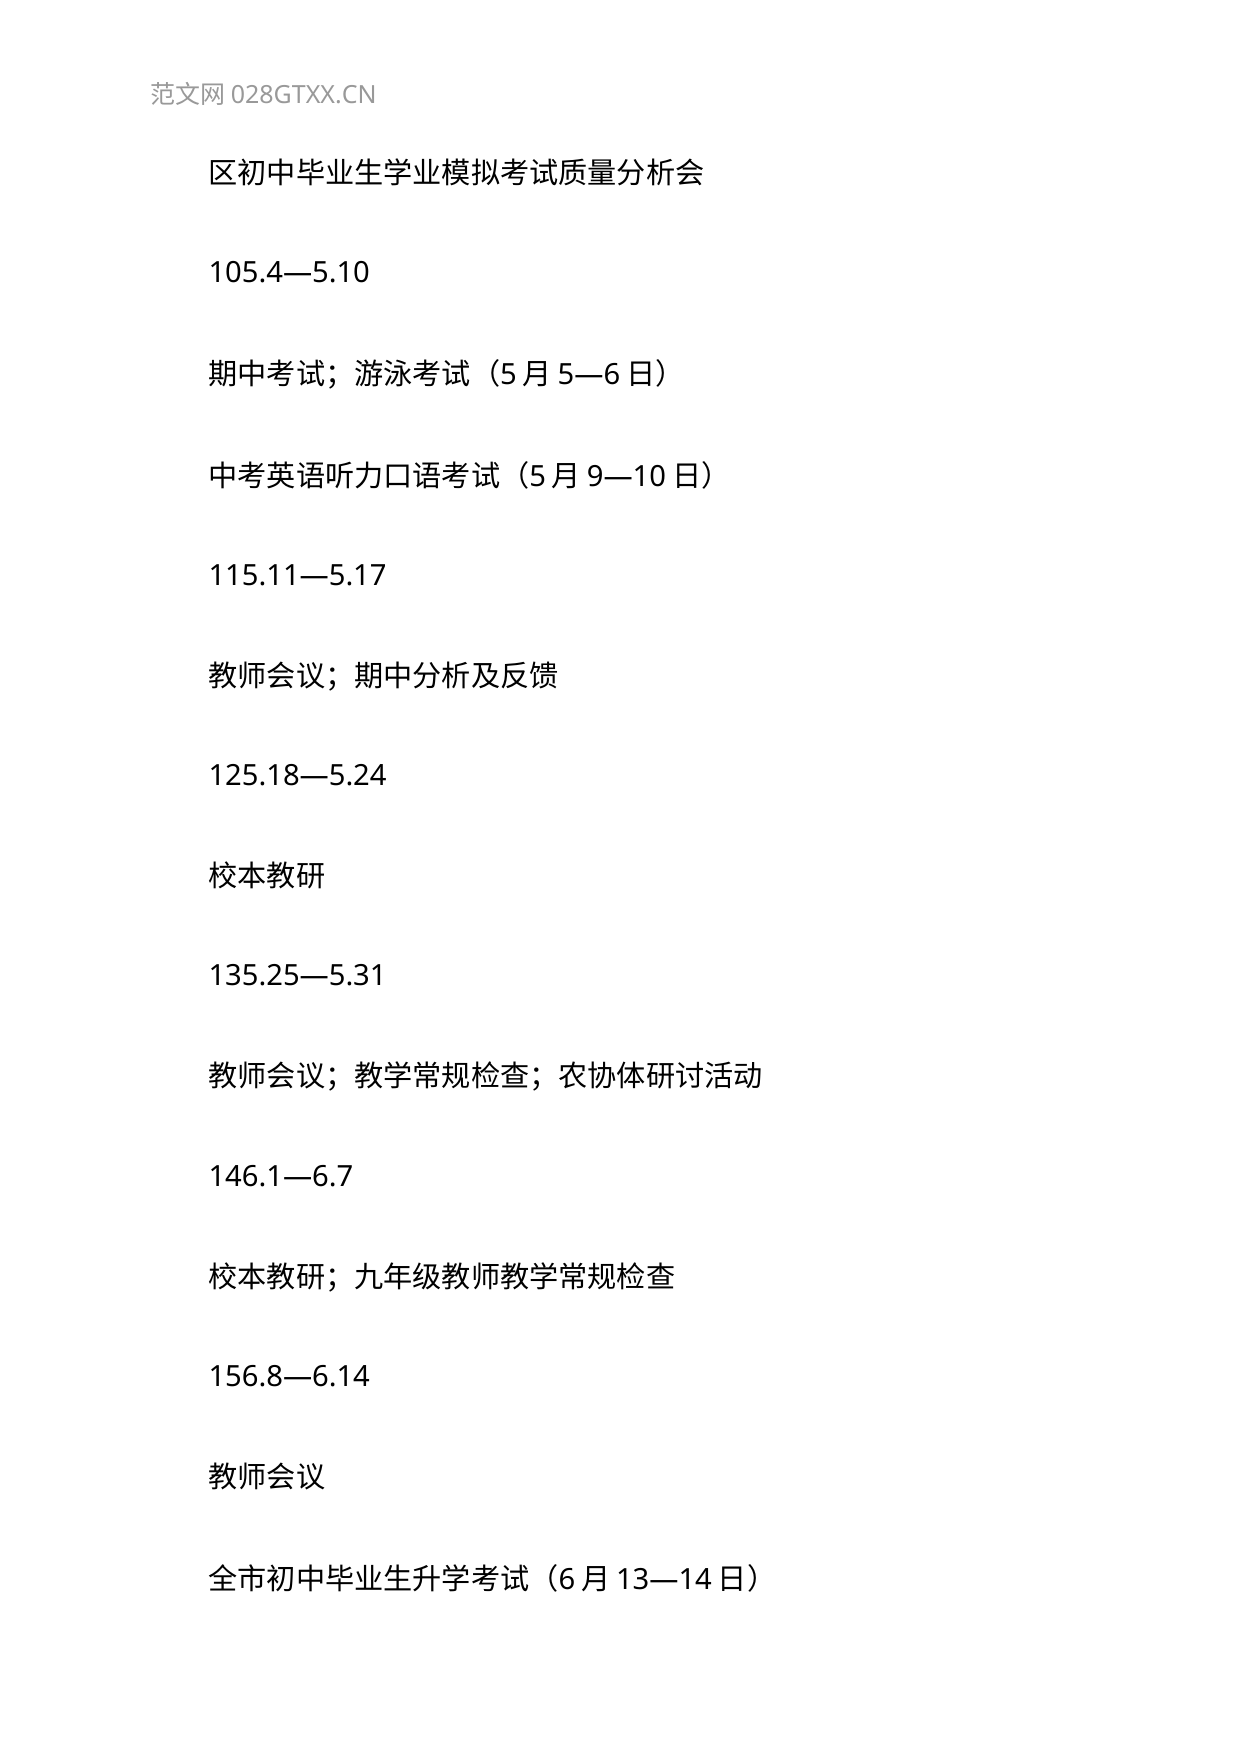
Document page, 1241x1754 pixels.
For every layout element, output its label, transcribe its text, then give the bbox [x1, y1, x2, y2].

text 教师会议；期中分析及反馈 [150, 653, 1090, 695]
text 期中考试；游泳考试（5月5—6日） [150, 350, 1090, 393]
text 中考英语听力口语考试（5月9—10日） [150, 452, 1090, 494]
text 156.8—6.14 [150, 1355, 1090, 1395]
text 115.11—5.17 [150, 554, 1090, 594]
text 教师会议 [150, 1453, 1090, 1496]
text 146.1—6.7 [150, 1155, 1090, 1194]
text 105.4—5.10 [150, 252, 1090, 291]
text 校本教研 [150, 853, 1090, 895]
text 教师会议；教学常规检查；农协体研讨活动 [150, 1053, 1090, 1095]
text 135.25—5.31 [150, 954, 1090, 994]
text 校本教研；九年级教师教学常规检查 [150, 1253, 1090, 1296]
text 全市初中毕业生升学考试（6月13—14日） [150, 1555, 1090, 1598]
text 125.18—5.24 [150, 754, 1090, 794]
text 区初中毕业生学业模拟考试质量分析会 [150, 150, 1090, 192]
